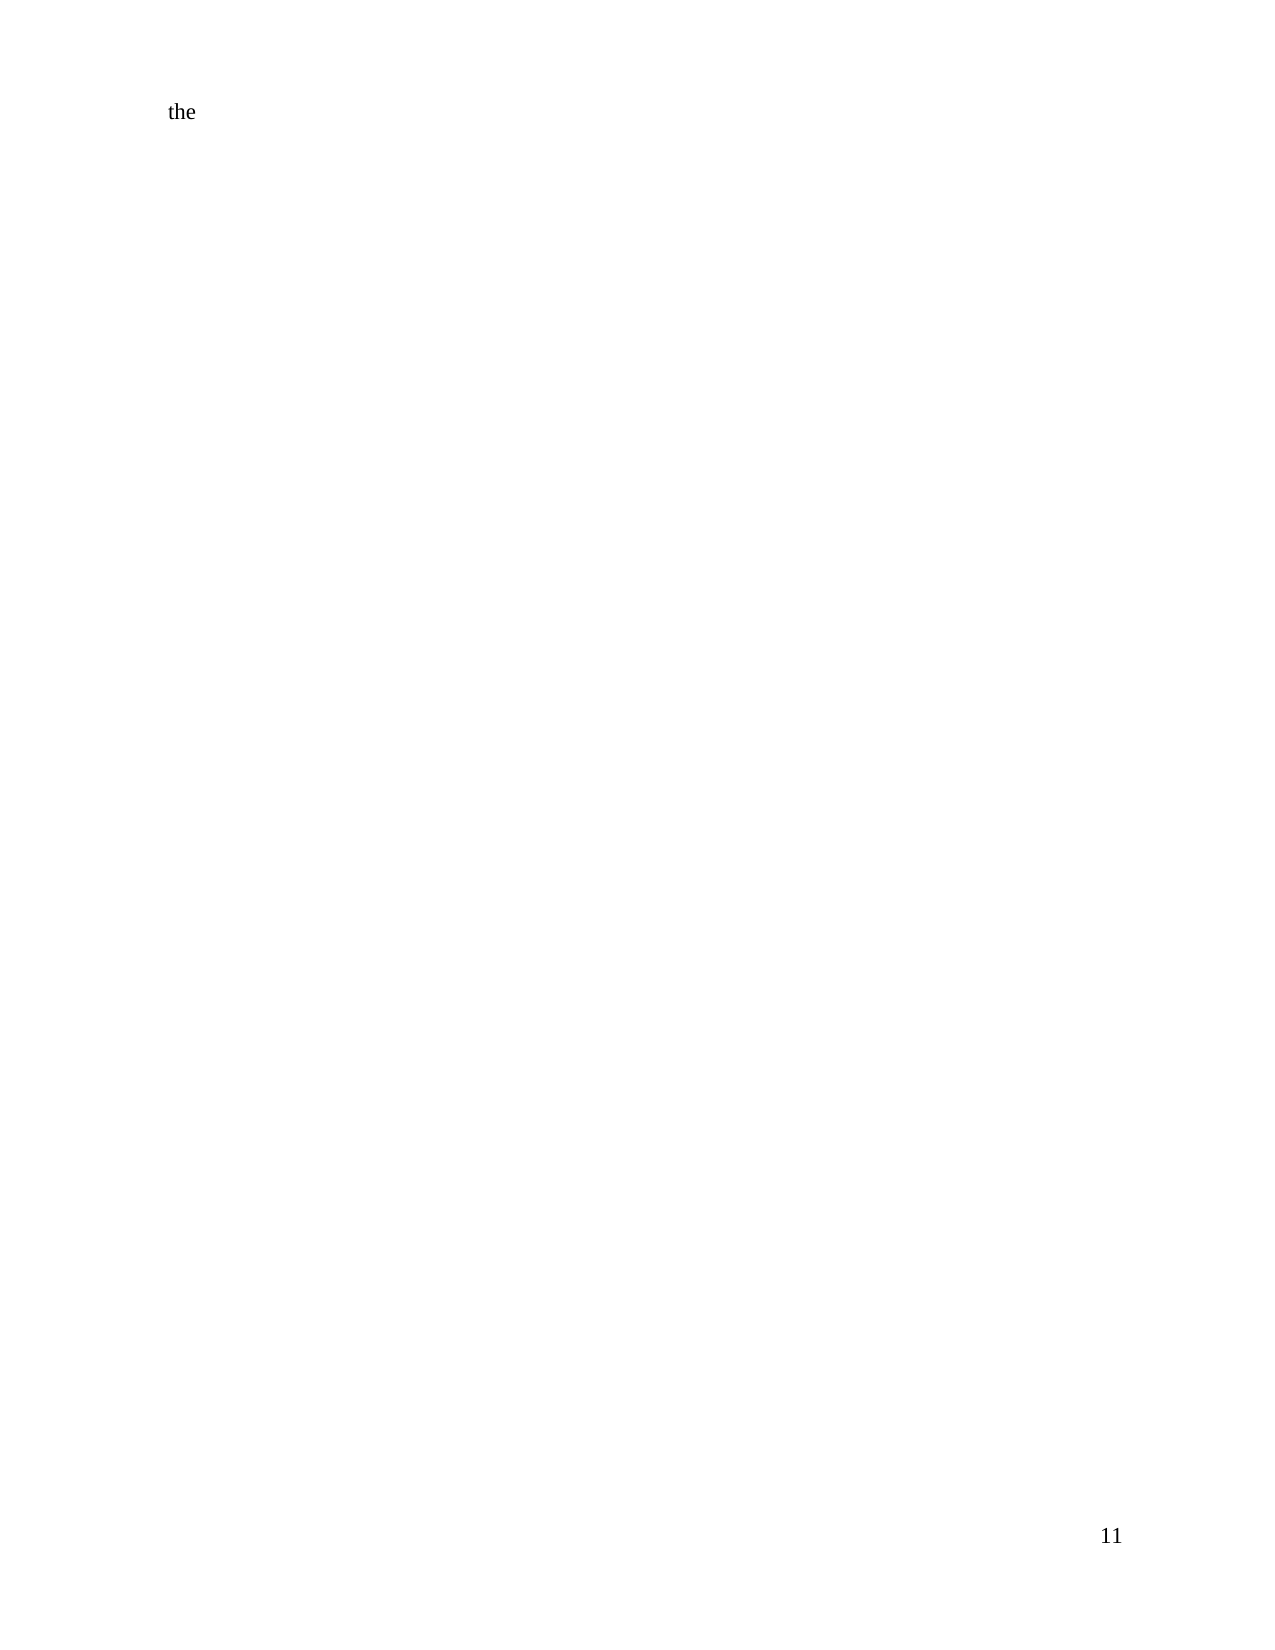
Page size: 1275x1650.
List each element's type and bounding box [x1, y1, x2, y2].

text [168, 98, 1128, 124]
